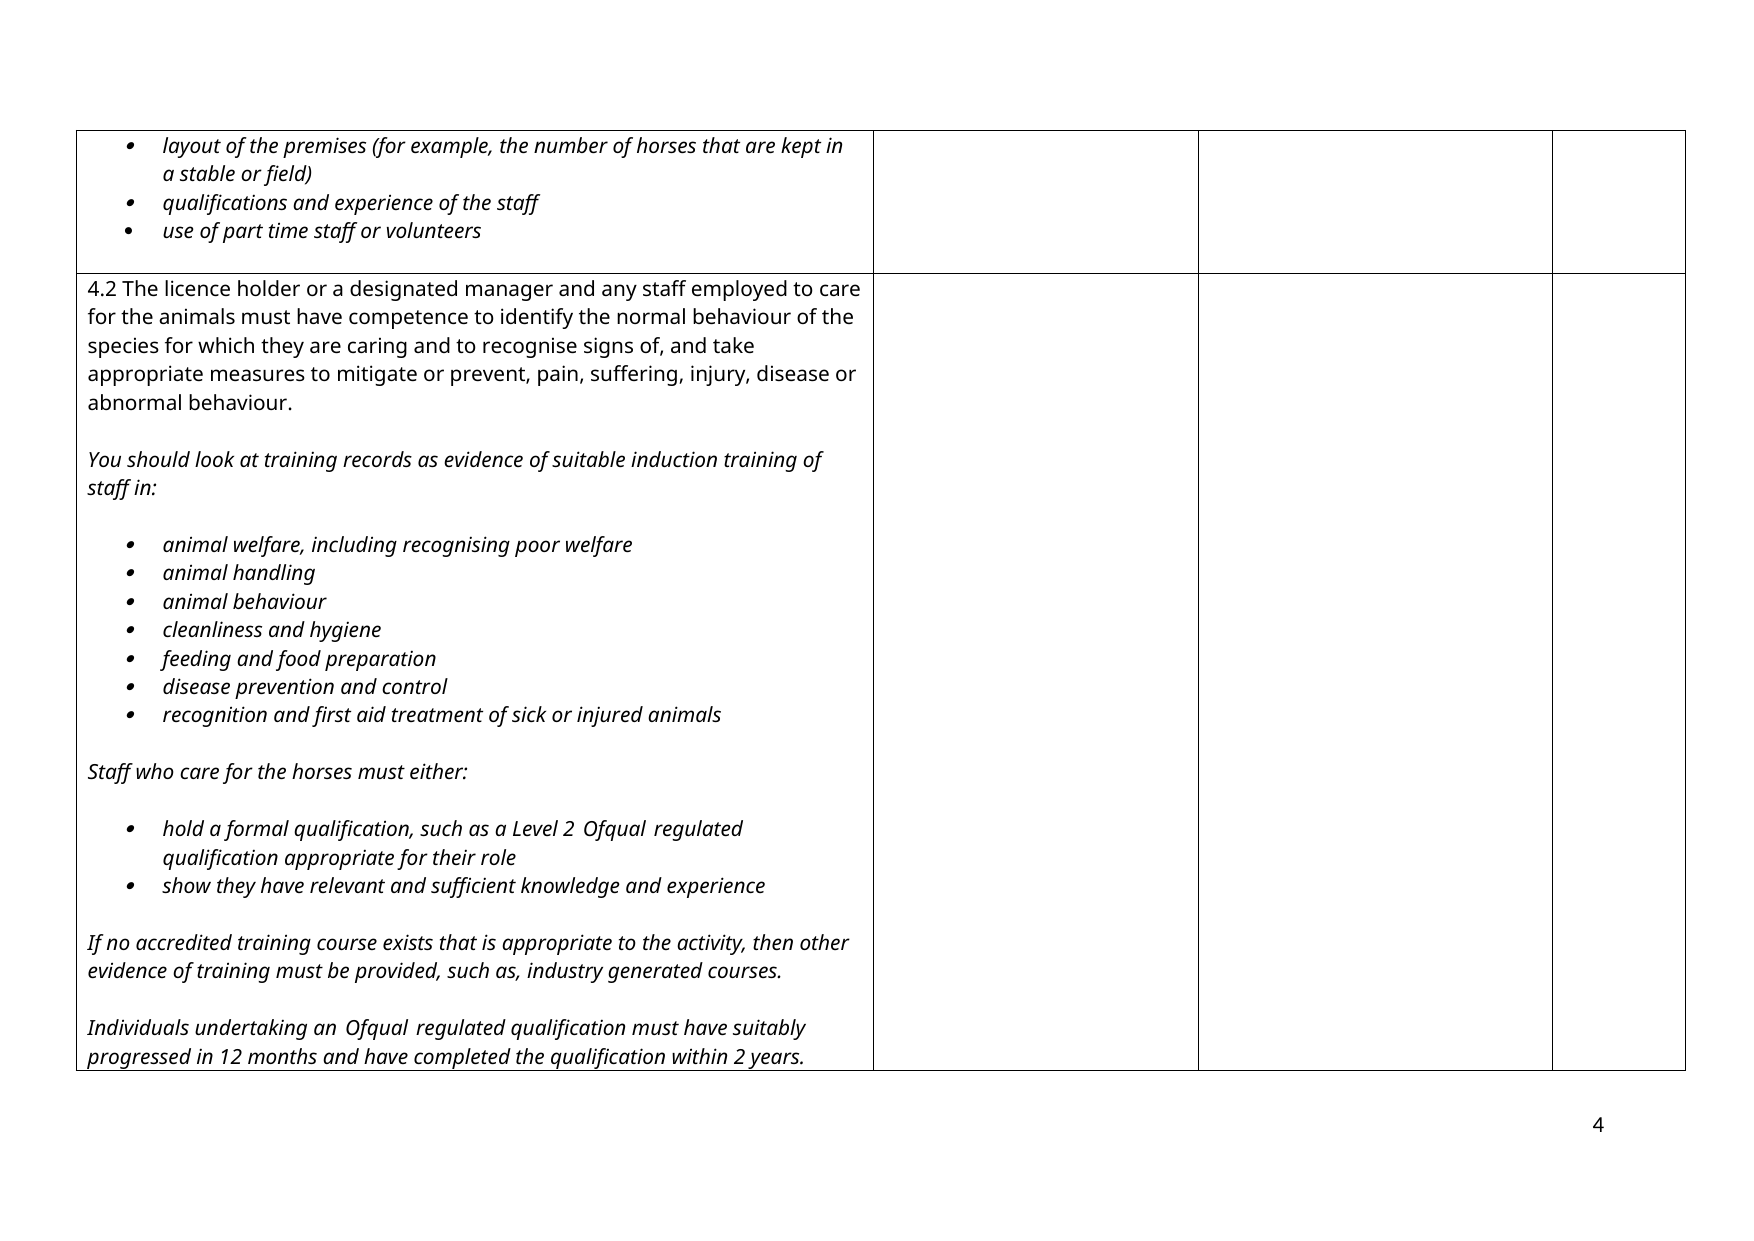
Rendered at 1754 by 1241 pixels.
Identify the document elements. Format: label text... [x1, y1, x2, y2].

table_cell [1553, 131, 1685, 273]
table_cell [1199, 131, 1552, 273]
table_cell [77, 131, 873, 273]
table_cell [874, 274, 1198, 1070]
table_cell [1553, 274, 1685, 1070]
table_cell [874, 131, 1198, 273]
table_cell [1199, 274, 1552, 1070]
